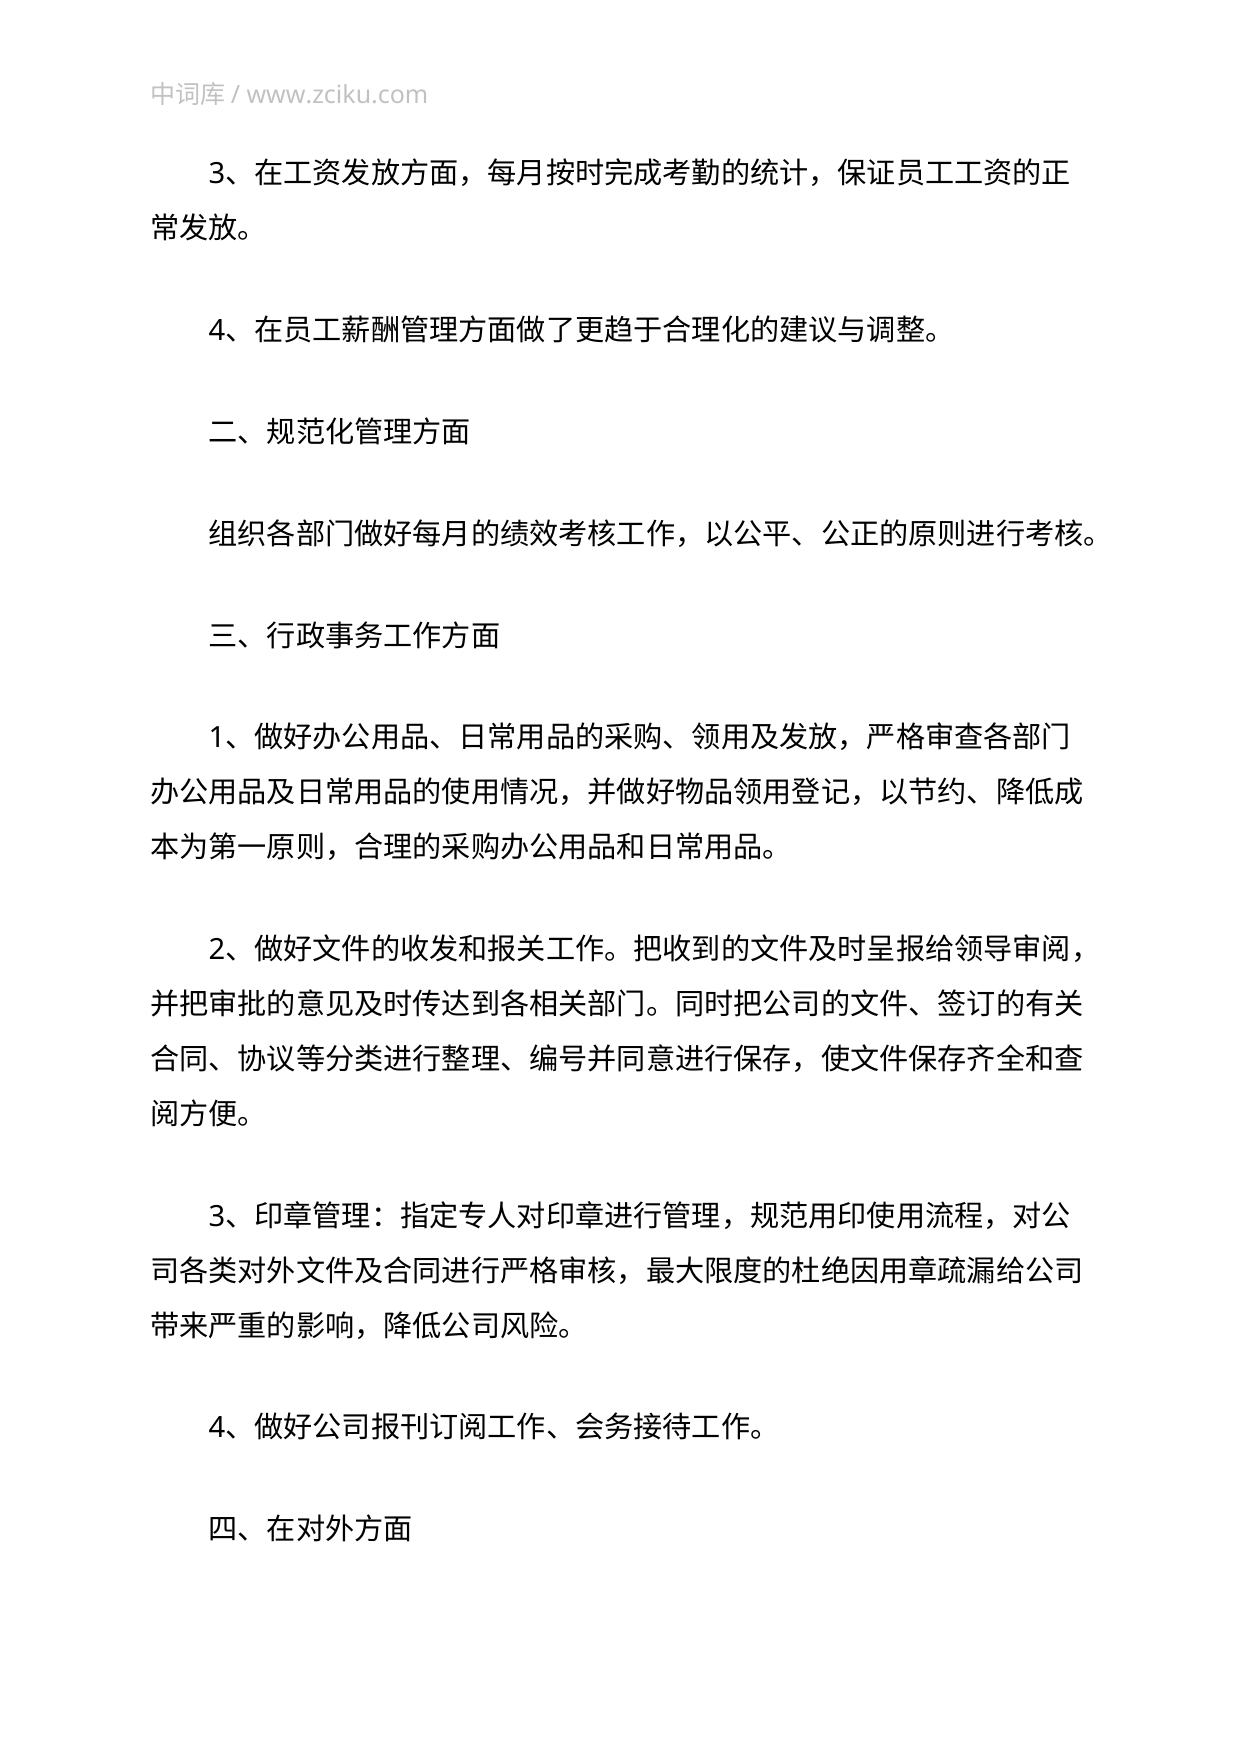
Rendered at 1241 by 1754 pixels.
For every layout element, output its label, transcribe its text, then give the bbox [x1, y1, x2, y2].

text 4、做好公司报刊订阅工作、会务接待工作。 [150, 1404, 1090, 1446]
text 四、在对外方面 [150, 1506, 1090, 1548]
text 二、规范化管理方面 [150, 409, 1090, 451]
text 2、做好文件的收发和报关工作。把收到的文件及时呈报给领导审阅，并把审批的意见及时传达到各相关部门。同时把公司的文件、签订的有关合同、协议等分类进行整理、编号并同意进行保存，使文件保存齐全和查阅方便。 [150, 926, 1090, 1133]
text 3、印章管理：指定专人对印章进行管理，规范用印使用流程，对公司各类对外文件及合同进行严格审核，最大限度的杜绝因用章疏漏给公司带来严重的影响，降低公司风险。 [150, 1192, 1090, 1344]
text 3、在工资发放方面，每月按时完成考勤的统计，保证员工工资的正常发放。 [150, 150, 1090, 247]
text 三、行政事务工作方面 [150, 612, 1090, 654]
text 组织各部门做好每月的绩效考核工作，以公平、公正的原则进行考核。 [150, 511, 1090, 553]
text 4、在员工薪酬管理方面做了更趋于合理化的建议与调整。 [150, 307, 1090, 349]
text 1、做好办公用品、日常用品的采购、领用及发放，严格审查各部门办公用品及日常用品的使用情况，并做好物品领用登记，以节约、降低成本为第一原则，合理的采购办公用品和日常用品。 [150, 714, 1090, 866]
